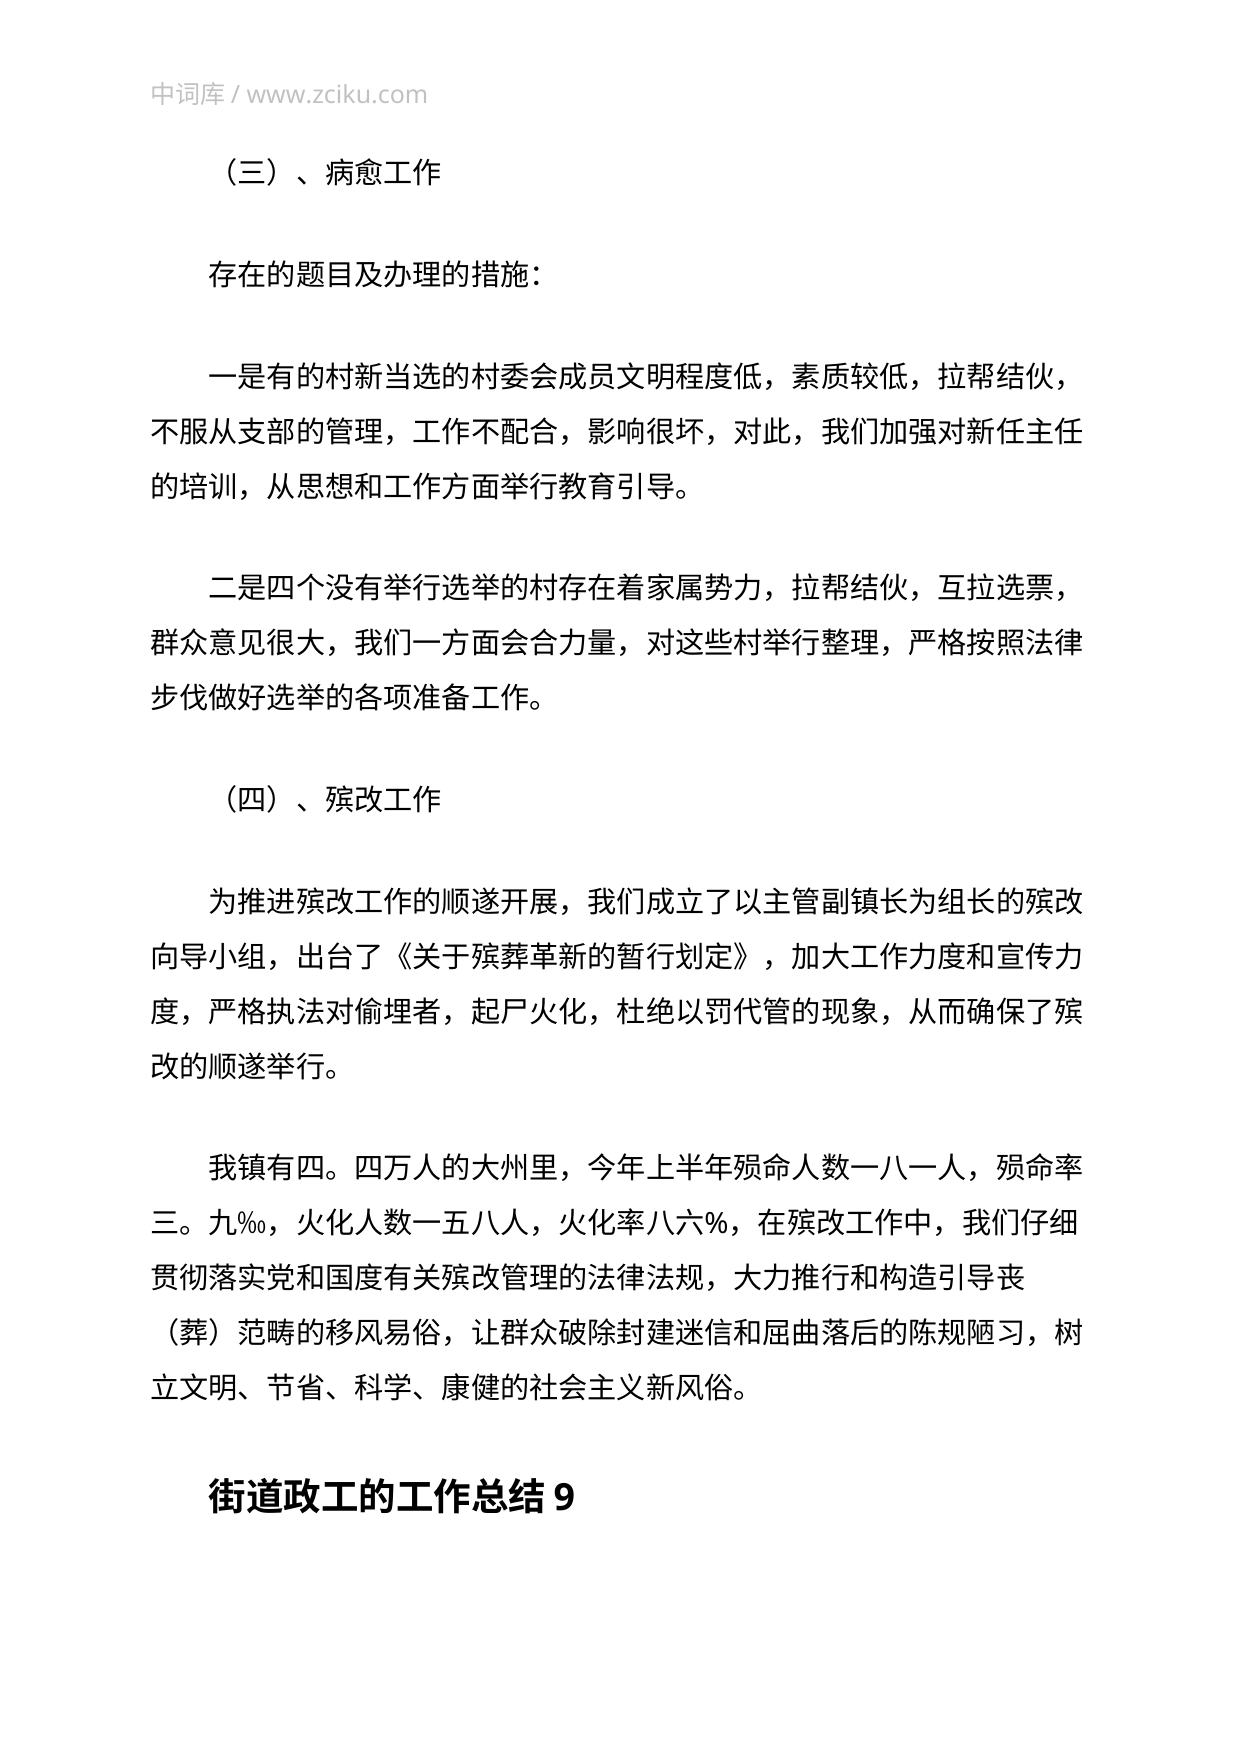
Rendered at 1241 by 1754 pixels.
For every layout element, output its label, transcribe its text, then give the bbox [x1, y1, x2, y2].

text 二是四个没有举行选举的村存在着家属势力，拉帮结伙，互拉选票，群众意见很大，我们一方面会合力量，对这些村举行整理，严格按照法律步伐做好选举的各项准备工作。 [150, 565, 1090, 717]
text 存在的题目及办理的措施： [150, 252, 1090, 294]
text （四）、殡改工作 [150, 777, 1090, 819]
text 为推进殡改工作的顺遂开展，我们成立了以主管副镇长为组长的殡改向导小组，出台了《关于殡葬革新的暂行划定》，加大工作力度和宣传力度，严格执法对偷埋者，起尸火化，杜绝以罚代管的现象，从而确保了殡改的顺遂举行。 [150, 878, 1090, 1085]
text 我镇有四。四万人的大州里，今年上半年殒命人数一八一人，殒命率三。九‰，火化人数一五八人，火化率八六%，在殡改工作中，我们仔细贯彻落实党和国度有关殡改管理的法律法规，大力推行和构造引导丧（葬）范畴的移风易俗，让群众破除封建迷信和屈曲落后的陈规陋习，树立文明、节省、科学、康健的社会主义新风俗。 [150, 1145, 1090, 1407]
text 一是有的村新当选的村委会成员文明程度低，素质较低，拉帮结伙，不服从支部的管理，工作不配合，影响很坏，对此，我们加强对新任主任的培训，从思想和工作方面举行教育引导。 [150, 353, 1090, 506]
text 街道政工的工作总结9 [150, 1466, 1090, 1521]
text （三）、病愈工作 [150, 150, 1090, 192]
